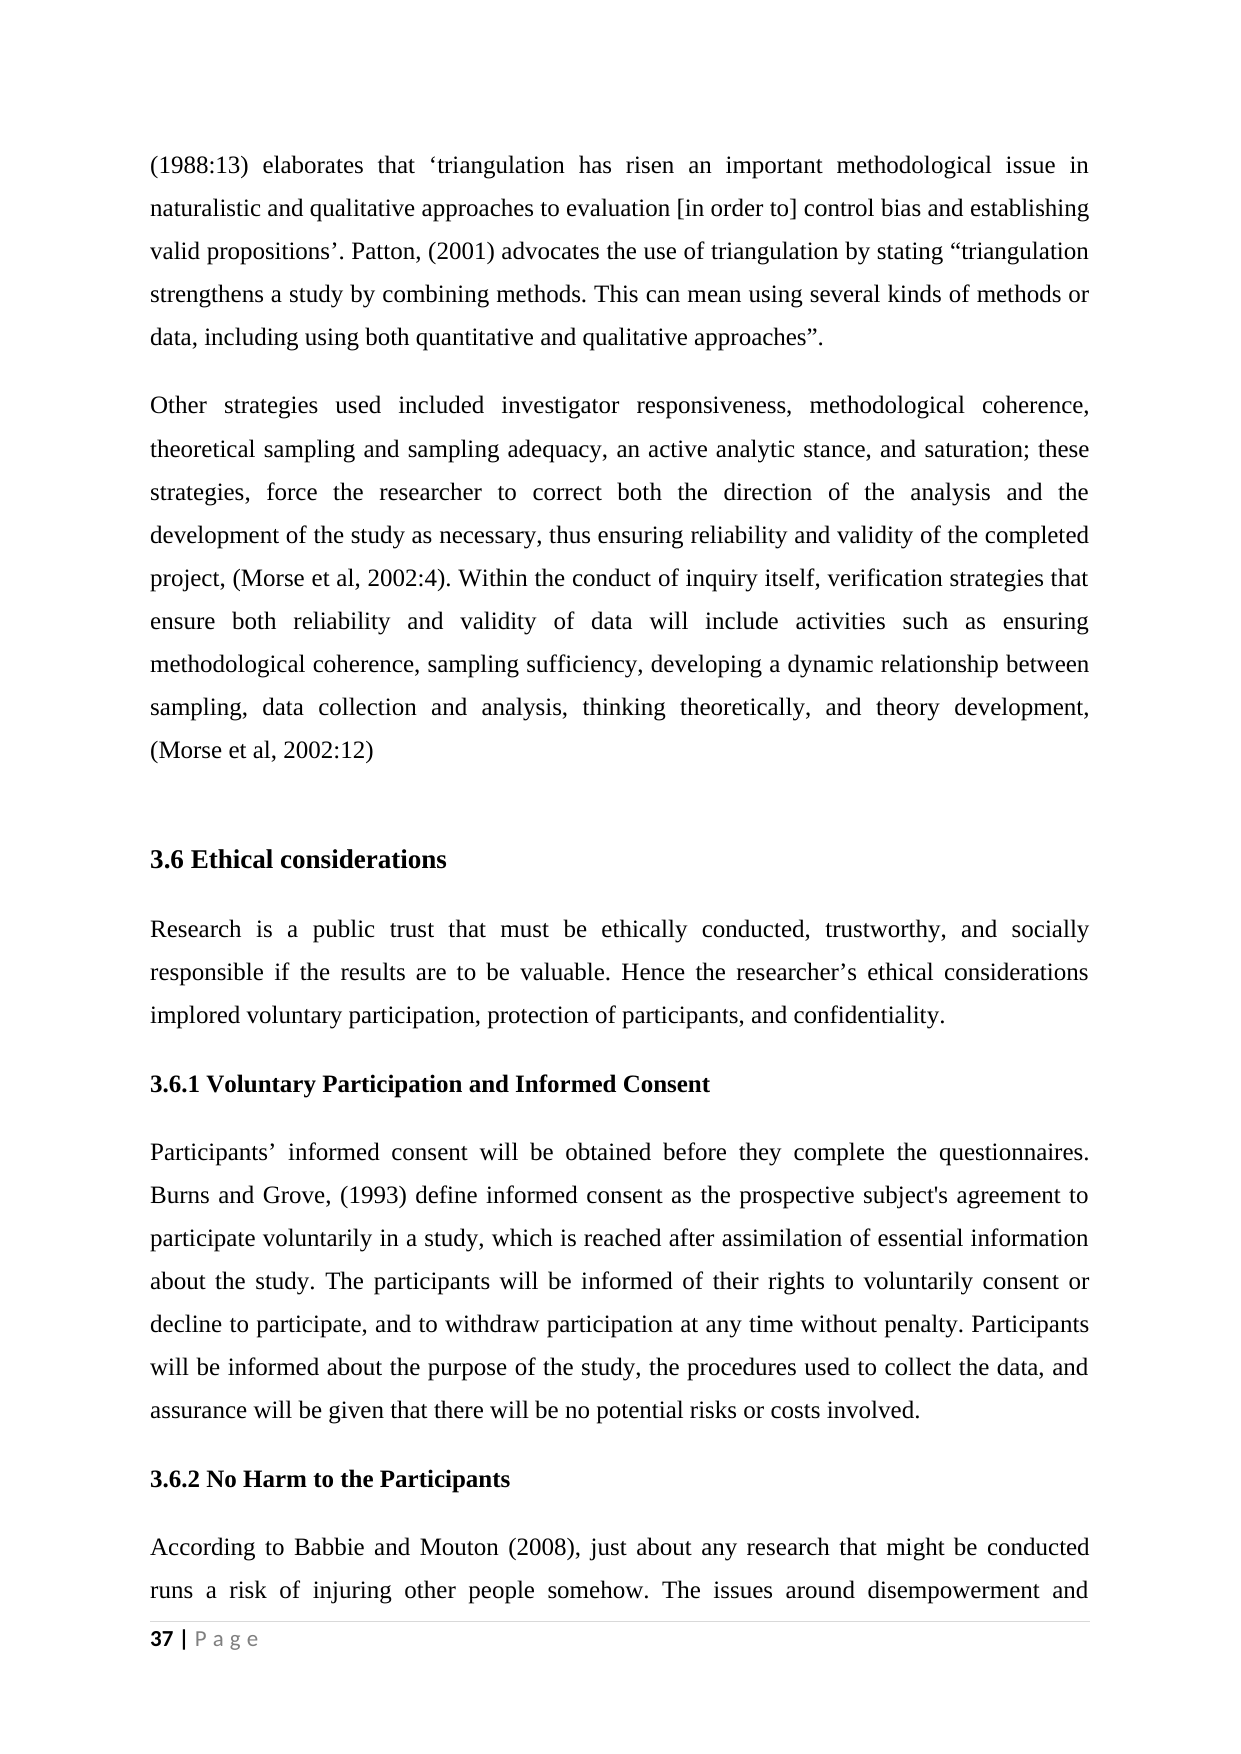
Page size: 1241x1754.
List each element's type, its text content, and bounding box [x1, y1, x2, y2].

text Research is a public trust that must be ethically conducted, trustworthy, and socially responsible if the results are to be valuable. Hence the researcher’s ethical considerations implored voluntary participation, protection of participants, and confidentiality. [150, 914, 1090, 1029]
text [150, 150, 1090, 351]
text Other strategies used included investigator responsiveness, methodological coherence, theoretical sampling and sampling adequacy, an active analytic stance, and saturation; these strategies, force the researcher to correct both the direction of the analysis and the development of the study as necessary, thus ensuring reliability and validity of the completed project, (Morse et al, 2002:4). Within the conduct of inquiry itself, verification strategies that ensure both reliability and validity of data will include activities such as ensuring methodological coherence, sampling sufficiency, developing a dynamic relationship between sampling, data collection and analysis, thinking theoretically, and theory development, (Morse et al, 2002:12) [150, 391, 1090, 764]
subtitle 3.6 Ethical considerations [150, 843, 1090, 874]
subtitle 3.6.1 Voluntary Participation and Informed Consent [150, 1069, 1090, 1097]
text Participants’ informed consent will be obtained before they complete the questionnaires. Burns and Grove, (1993) define informed consent as the prospective subject's agreement to participate voluntarily in a study, which is reached after assimilation of essential information about the study. The participants will be informed of their rights to voluntarily consent or decline to participate, and to withdraw participation at any time without penalty. Participants will be informed about the purpose of the study, the procedures used to collect the data, and assurance will be given that there will be no potential risks or costs involved. [150, 1137, 1090, 1424]
subtitle 3.6.2 No Harm to the Participants [150, 1464, 1090, 1492]
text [150, 1532, 1090, 1604]
